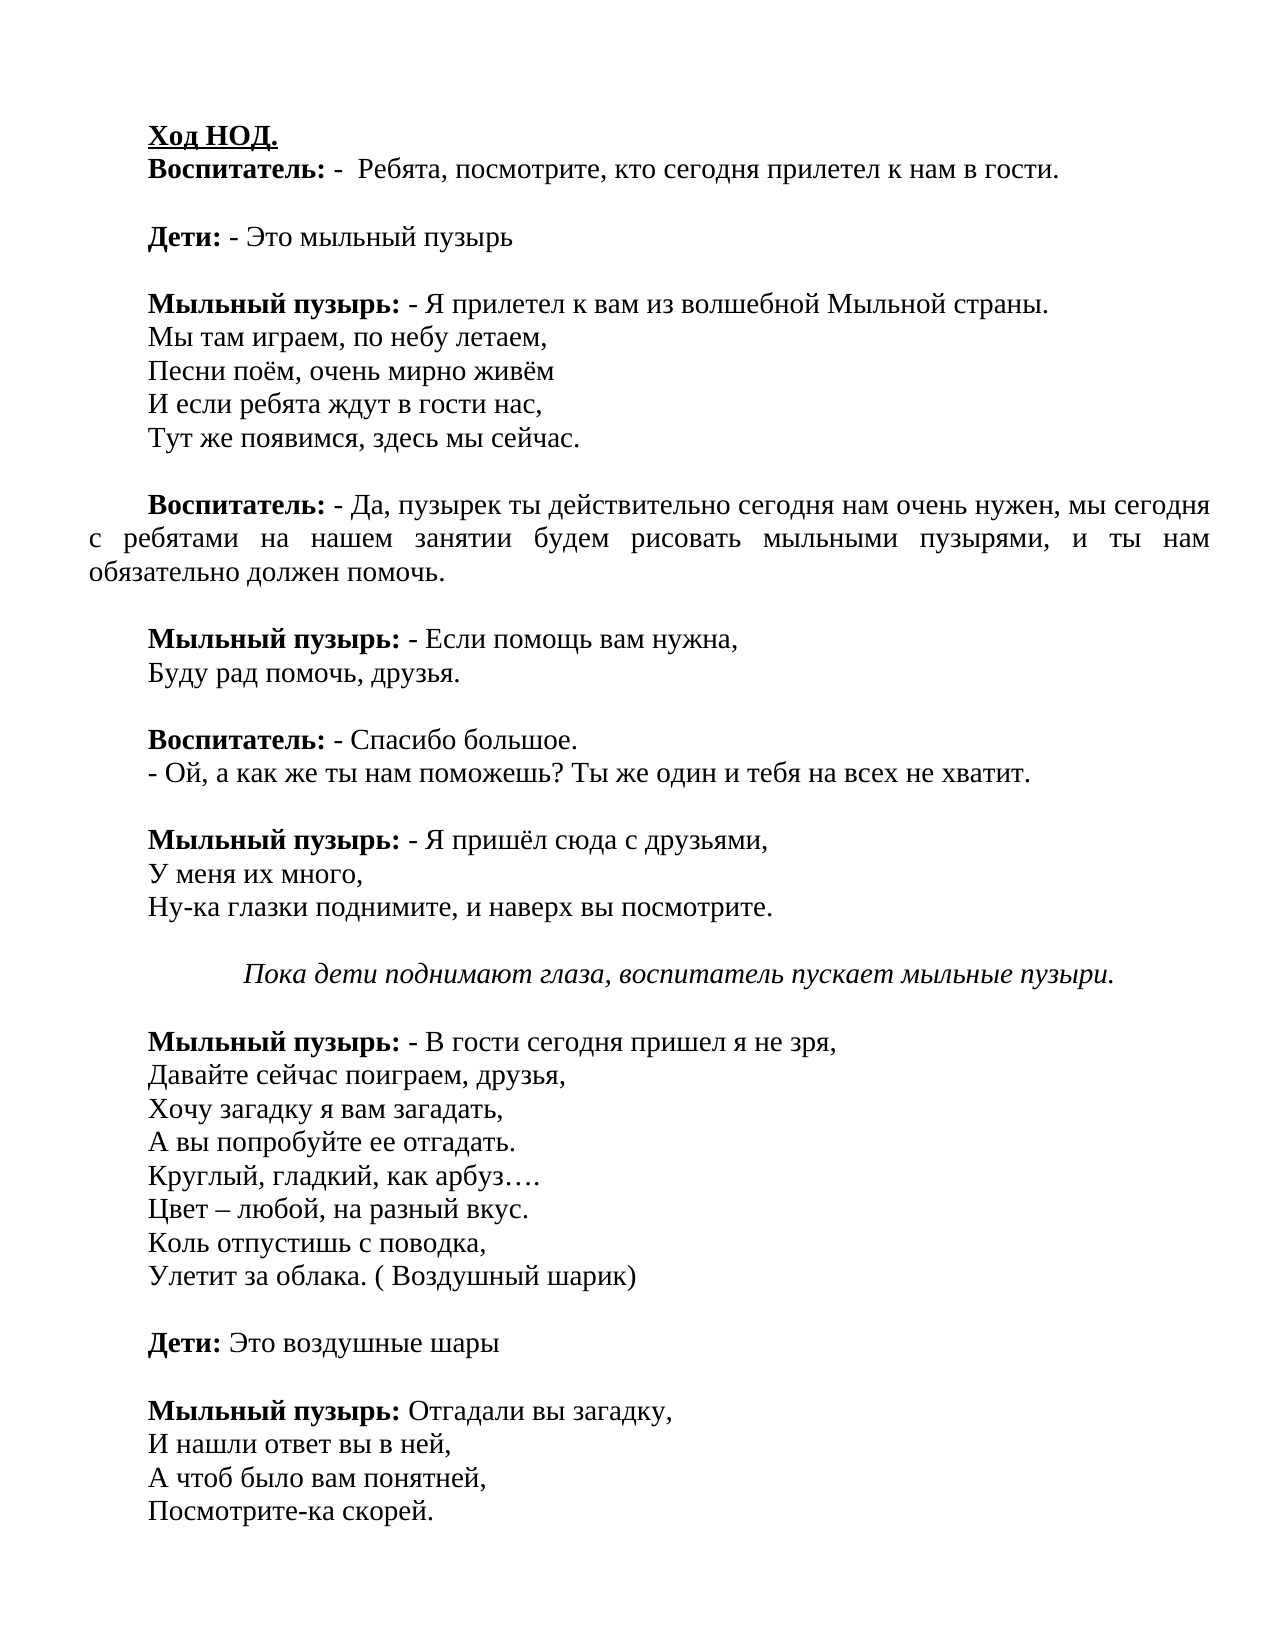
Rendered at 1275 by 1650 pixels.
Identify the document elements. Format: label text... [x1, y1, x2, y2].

text Пока дети поднимают глаза, воспитатель пускает мыльные пузыри. [89, 957, 1211, 990]
text Цвет – любой, на разный вкус. [89, 1191, 1211, 1225]
text Мыльный пузырь: - Если помощь вам нужна, [89, 621, 1211, 655]
text Мыльный пузырь: - В гости сегодня пришел я не зря, [89, 1024, 1211, 1057]
text Мы там играем, по небу летаем, [89, 319, 1211, 353]
text Буду рад помочь, друзья. [89, 655, 1211, 688]
text У меня их много, [89, 856, 1211, 889]
text Воспитатель: - Спасибо большое. [89, 722, 1211, 755]
text Песни поём, очень мирно живём [89, 353, 1211, 386]
text А вы попробуйте ее отгадать. [89, 1124, 1211, 1158]
text Посмотрите-ка скорей. [89, 1493, 1211, 1527]
text - Ой, а как же ты нам поможешь? Ты же один и тебя на всех не хватит. [89, 755, 1211, 789]
text Круглый, гладкий, как арбуз…. [89, 1158, 1211, 1191]
text Улетит за облака. ( Воздушный шарик) [89, 1258, 1211, 1292]
text Ну-ка глазки поднимите, и наверх вы посмотрите. [89, 889, 1211, 923]
text Мыльный пузырь: - Я прилетел к вам из волшебной Мыльной страны. [89, 286, 1211, 319]
text А чтоб было вам понятней, [89, 1460, 1211, 1493]
text И нашли ответ вы в ней, [89, 1426, 1211, 1460]
text Давайте сейчас поиграем, друзья, [89, 1057, 1211, 1091]
text Ход НОД. [89, 118, 1211, 152]
text Хочу загадку я вам загадать, [89, 1091, 1211, 1124]
text Дети: Это воздушные шары [89, 1326, 1211, 1359]
text Тут же появимся, здесь мы сейчас. [89, 420, 1211, 453]
text Воспитатель: - Да, пузырек ты действительно сегодня нам очень нужен, мы сегодня с ребятами на нашем занятии будем рисовать мыльными пузырями, и ты нам обязательно должен помочь. [89, 487, 1211, 588]
text Коль отпустишь с поводка, [89, 1225, 1211, 1258]
text Дети: - Это мыльный пузырь [89, 219, 1211, 252]
text Мыльный пузырь: - Я пришёл сюда с друзьями, [89, 822, 1211, 856]
text Мыльный пузырь: Отгадали вы загадку, [89, 1393, 1211, 1426]
text И если ребята ждут в гости нас, [89, 386, 1211, 420]
text Воспитатель: - Ребята, посмотрите, кто сегодня прилетел к нам в гости. [89, 152, 1211, 185]
